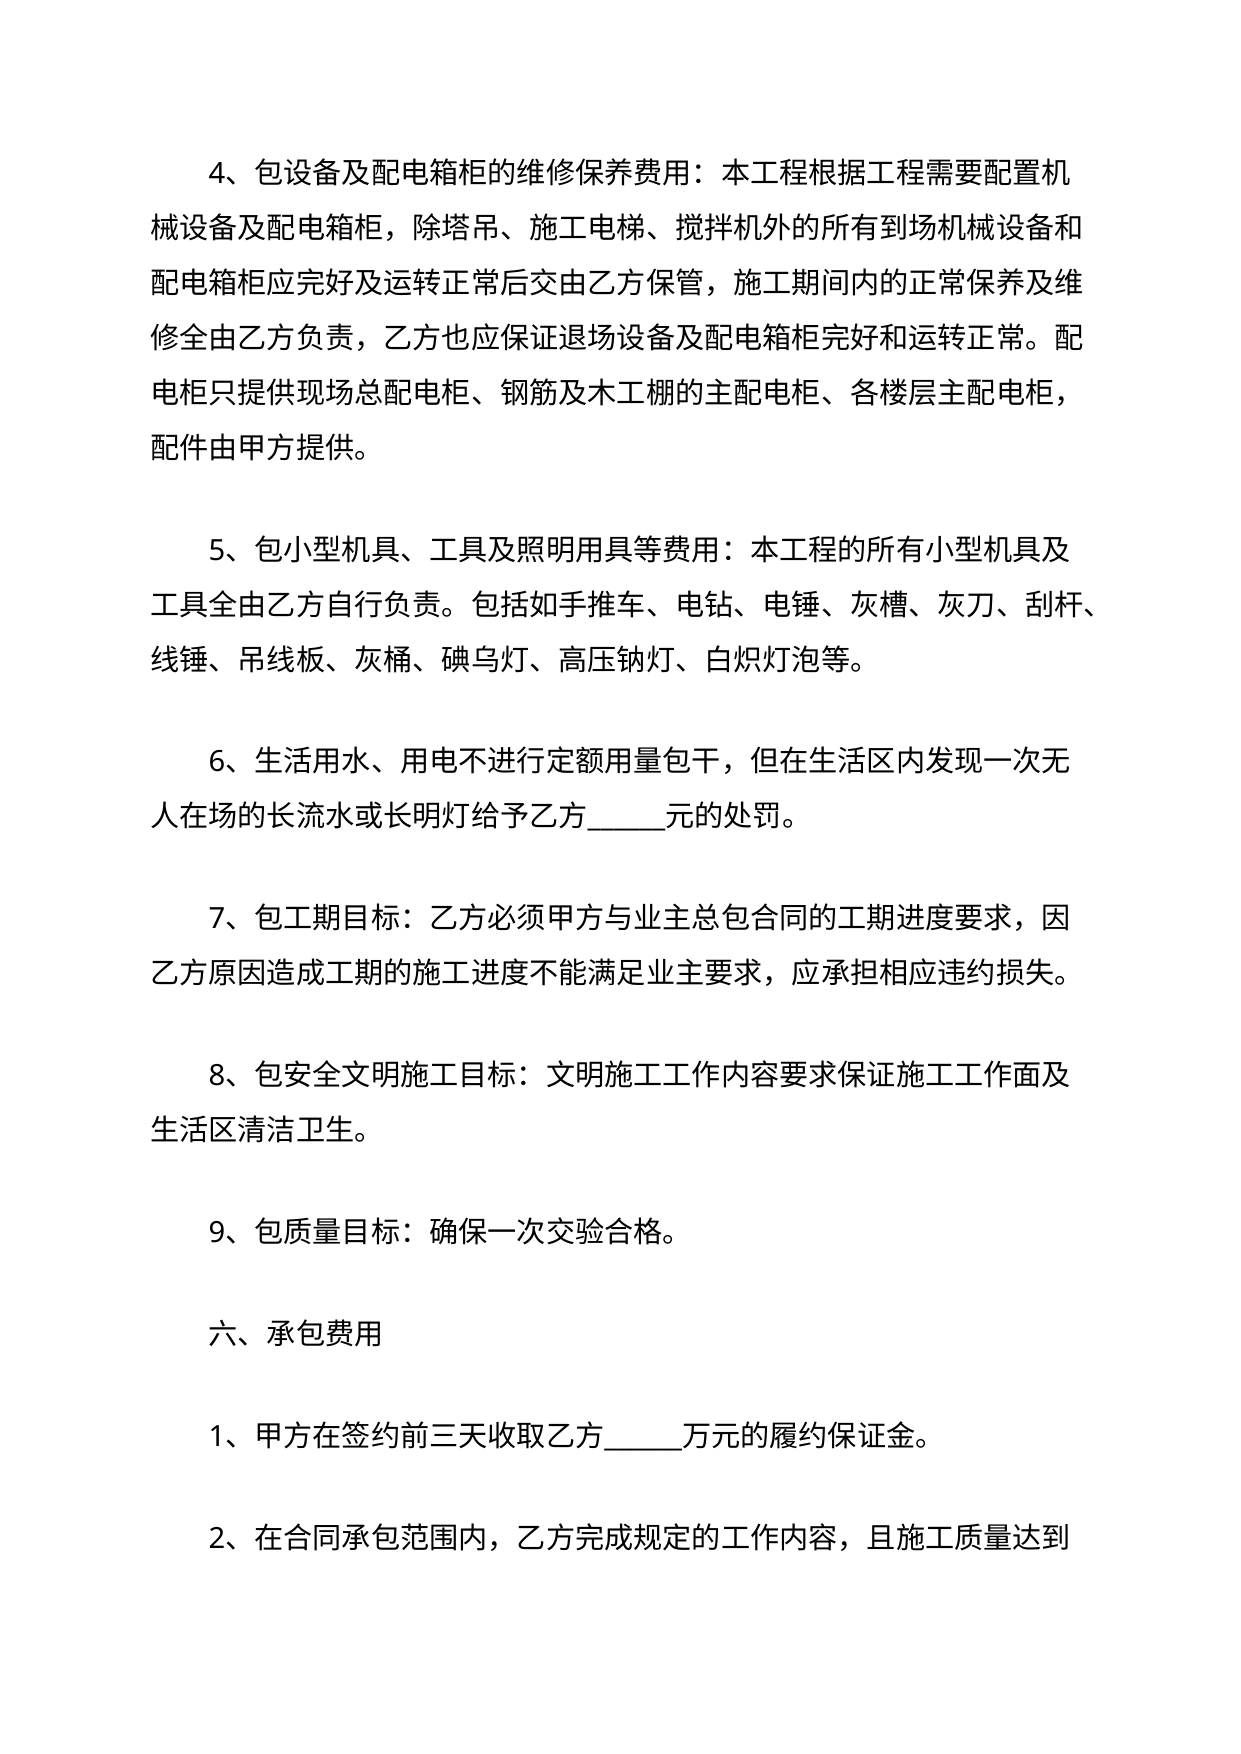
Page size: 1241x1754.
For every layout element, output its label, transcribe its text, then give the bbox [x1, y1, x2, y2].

text 六、承包费用 [150, 1311, 1090, 1353]
text 8、包安全文明施工目标：文明施工工作内容要求保证施工工作面及生活区清洁卫生。 [150, 1052, 1090, 1149]
text 4、包设备及配电箱柜的维修保养费用：本工程根据工程需要配置机械设备及配电箱柜，除塔吊、施工电梯、搅拌机外的所有到场机械设备和配电箱柜应完好及运转正常后交由乙方保管，施工期间内的正常保养及维修全由乙方负责，乙方也应保证退场设备及配电箱柜完好和运转正常。配电柜只提供现场总配电柜、钢筋及木工棚的主配电柜、各楼层主配电柜，配件由甲方提供。 [150, 150, 1090, 467]
text 5、包小型机具、工具及照明用具等费用：本工程的所有小型机具及工具全由乙方自行负责。包括如手推车、电钻、电锤、灰槽、灰刀、刮杆、线锤、吊线板、灰桶、碘乌灯、高压钠灯、白炽灯泡等。 [150, 526, 1090, 678]
text 1、甲方在签约前三天收取乙方______万元的履约保证金。 [150, 1412, 1090, 1455]
text 6、生活用水、用电不进行定额用量包干，但在生活区内发现一次无人在场的长流水或长明灯给予乙方______元的处罚。 [150, 738, 1090, 835]
text 7、包工期目标：乙方必须甲方与业主总包合同的工期进度要求，因乙方原因造成工期的施工进度不能满足业主要求，应承担相应违约损失。 [150, 895, 1090, 992]
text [150, 1514, 1090, 1557]
text 9、包质量目标：确保一次交验合格。 [150, 1208, 1090, 1251]
